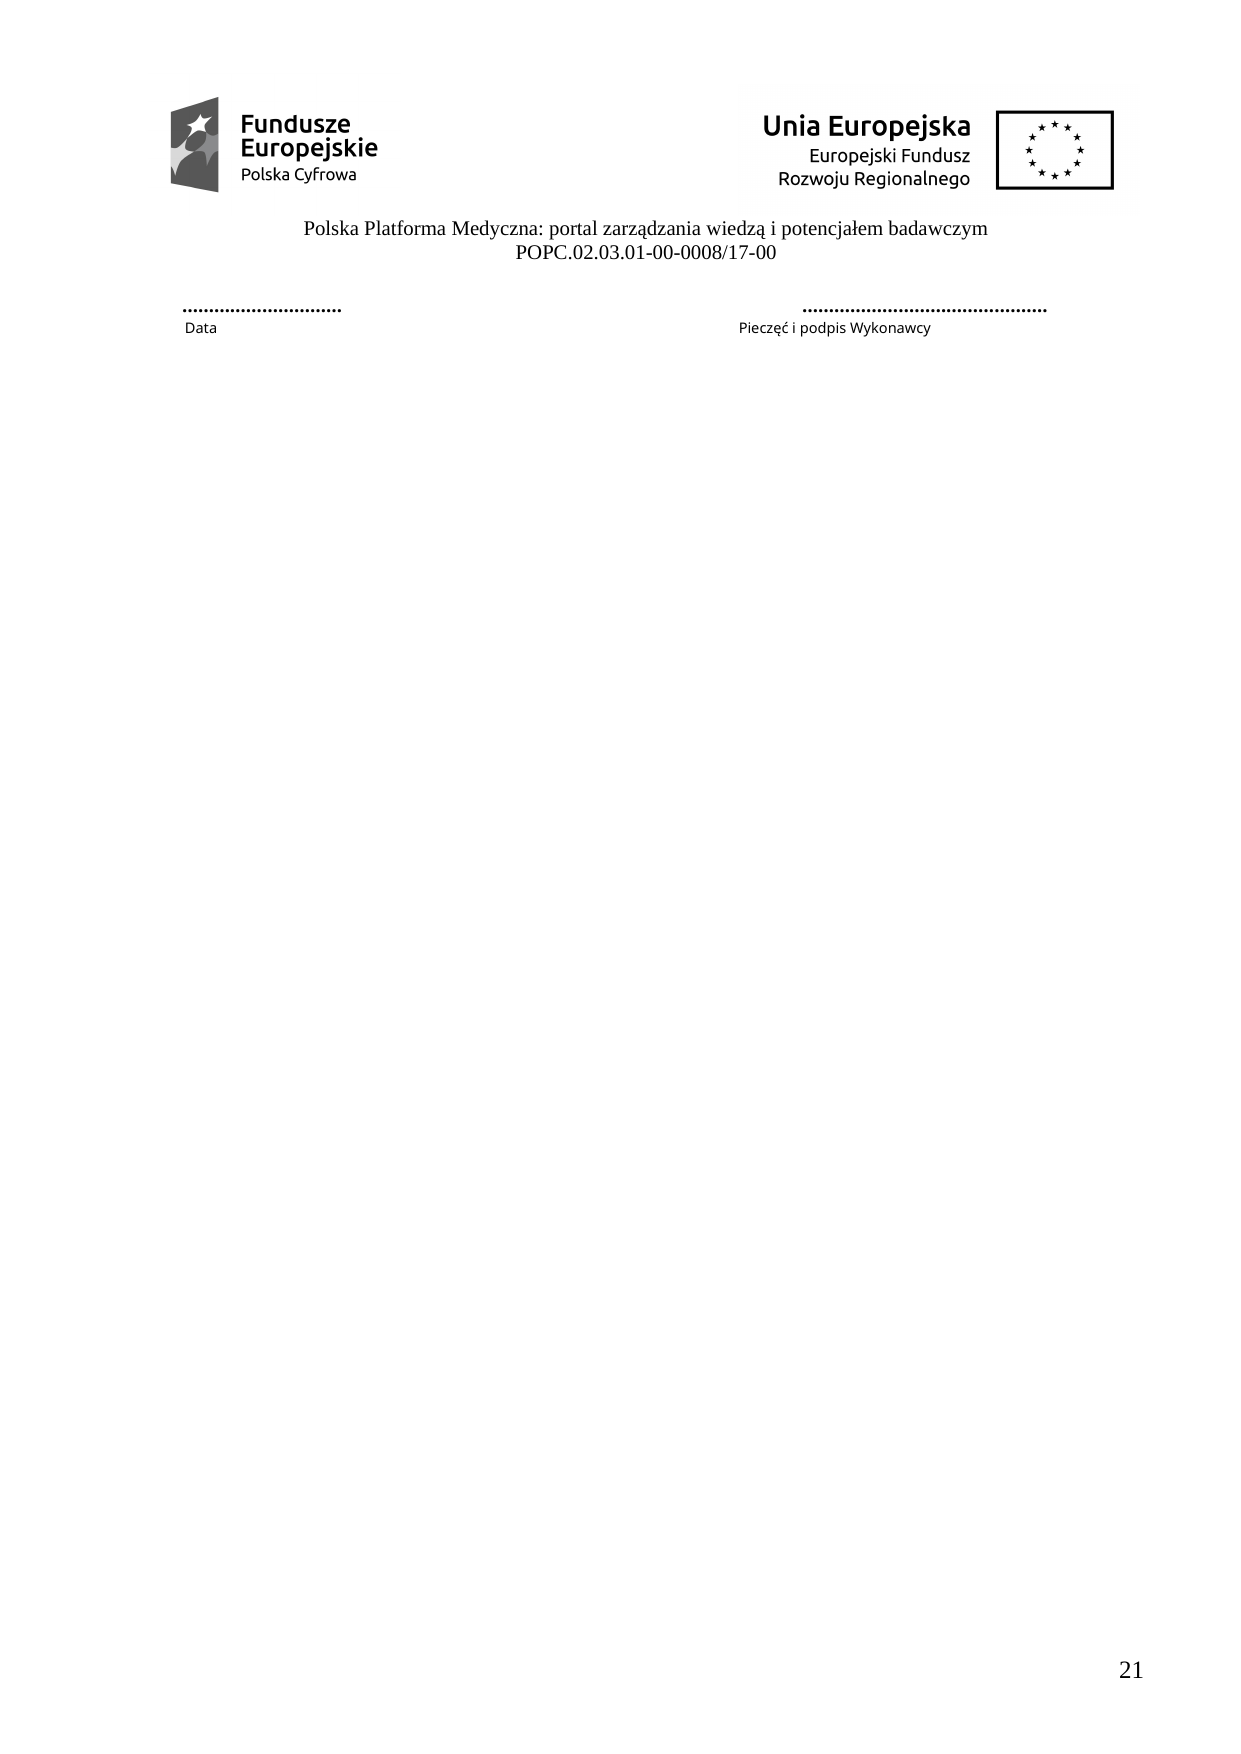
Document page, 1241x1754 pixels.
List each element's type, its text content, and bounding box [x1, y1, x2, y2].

picture [738, 84, 1140, 216]
text ………………………… ………………………………………. [148, 293, 1139, 318]
picture [147, 73, 401, 216]
text Data Pieczęć i podpis Wykonawcy [148, 318, 1095, 338]
